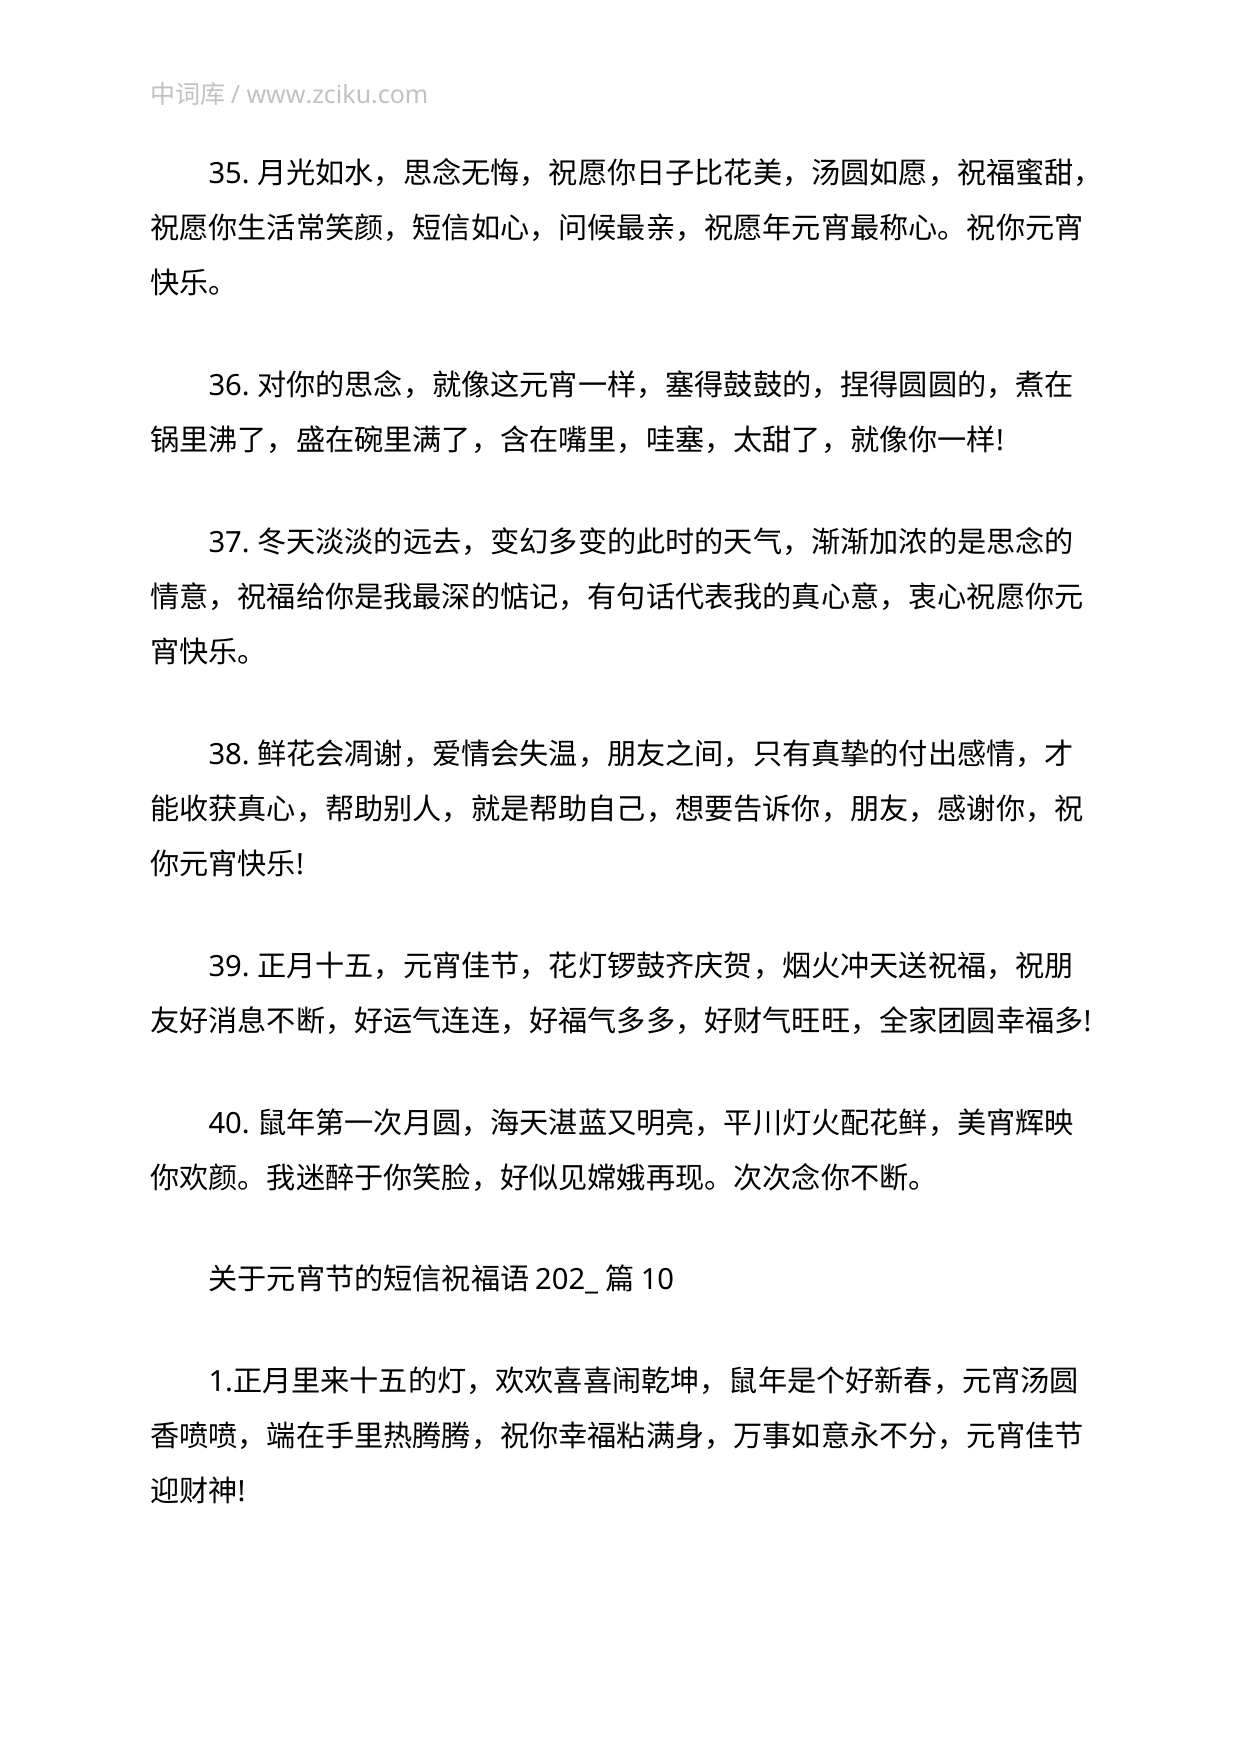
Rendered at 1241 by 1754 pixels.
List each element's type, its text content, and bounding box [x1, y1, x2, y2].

text 36. 对你的思念，就像这元宵一样，塞得鼓鼓的，捏得圆圆的，煮在锅里沸了，盛在碗里满了，含在嘴里，哇塞，太甜了，就像你一样! [150, 362, 1090, 459]
text 35. 月光如水，思念无悔，祝愿你日子比花美，汤圆如愿，祝福蜜甜，祝愿你生活常笑颜，短信如心，问候最亲，祝愿年元宵最称心。祝你元宵快乐。 [150, 150, 1090, 302]
text 39. 正月十五，元宵佳节，花灯锣鼓齐庆贺，烟火冲天送祝福，祝朋友好消息不断，好运气连连，好福气多多，好财气旺旺，全家团圆幸福多! [150, 942, 1090, 1039]
text 38. 鲜花会凋谢，爱情会失温，朋友之间，只有真挚的付出感情，才能收获真心，帮助别人，就是帮助自己，想要告诉你，朋友，感谢你，祝你元宵快乐! [150, 730, 1090, 883]
text 37. 冬天淡淡的远去，变幻多变的此时的天气，渐渐加浓的是思念的情意，祝福给你是我最深的惦记，有句话代表我的真心意，衷心祝愿你元宵快乐。 [150, 519, 1090, 671]
text 40. 鼠年第一次月圆，海天湛蓝又明亮，平川灯火配花鲜，美宵辉映你欢颜。我迷醉于你笑脸，好似见嫦娥再现。次次念你不断。 [150, 1099, 1090, 1196]
text 1.正月里来十五的灯，欢欢喜喜闹乾坤，鼠年是个好新春，元宵汤圆香喷喷，端在手里热腾腾，祝你幸福粘满身，万事如意永不分，元宵佳节迎财神! [150, 1358, 1090, 1510]
text 关于元宵节的短信祝福语202_ 篇10 [150, 1256, 1090, 1298]
